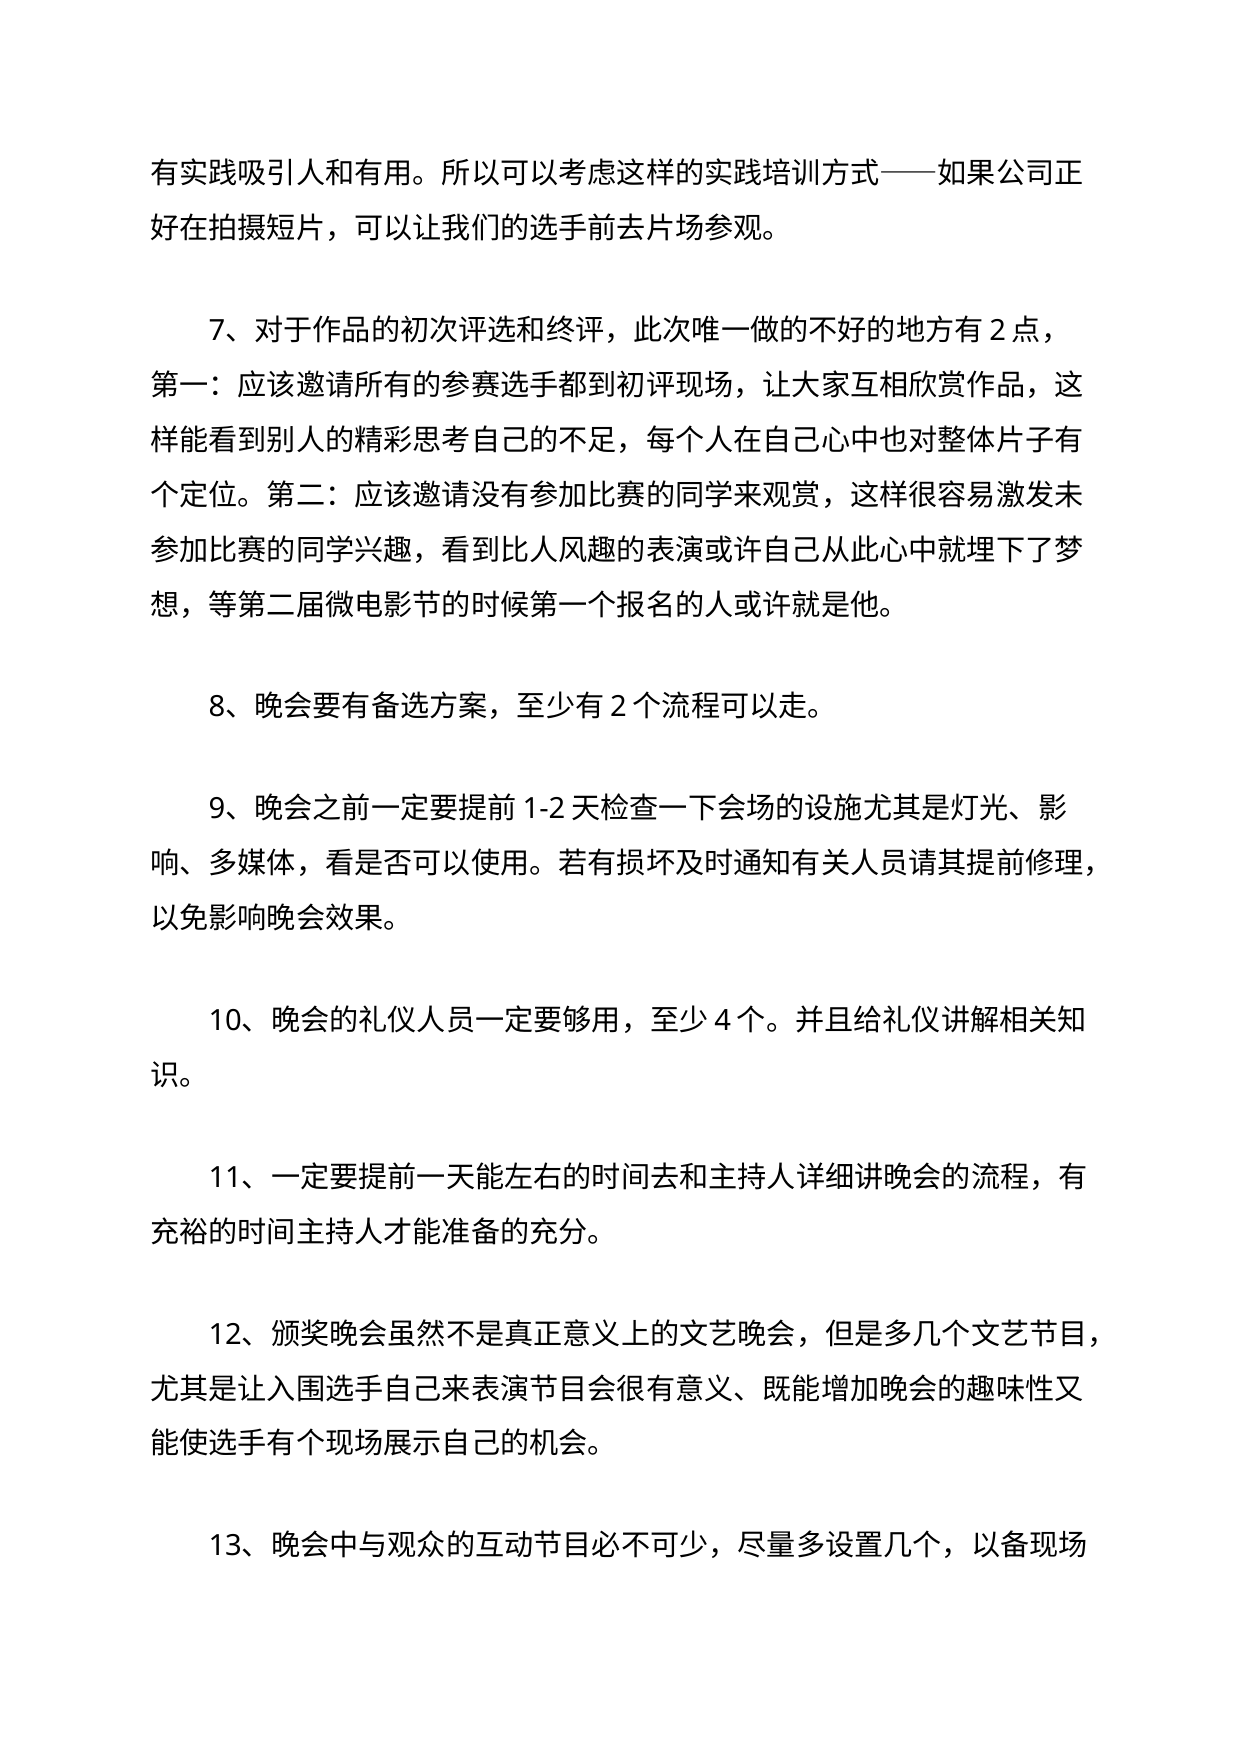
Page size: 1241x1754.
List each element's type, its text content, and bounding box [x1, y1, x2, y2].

text 12、颁奖晚会虽然不是真正意义上的文艺晚会，但是多几个文艺节目，尤其是让入围选手自己来表演节目会很有意义、既能增加晚会的趣味性又能使选手有个现场展示自己的机会。 [150, 1310, 1090, 1462]
text 7、对于作品的初次评选和终评，此次唯一做的不好的地方有2点，第一：应该邀请所有的参赛选手都到初评现场，让大家互相欣赏作品，这样能看到别人的精彩思考自己的不足，每个人在自己心中也对整体片子有个定位。第二：应该邀请没有参加比赛的同学来观赏，这样很容易激发未参加比赛的同学兴趣，看到比人风趣的表演或许自己从此心中就埋下了梦想，等第二届微电影节的时候第一个报名的人或许就是他。 [150, 307, 1090, 623]
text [150, 1522, 1090, 1564]
text 11、一定要提前一天能左右的时间去和主持人详细讲晚会的流程，有充裕的时间主持人才能准备的充分。 [150, 1153, 1090, 1251]
text 9、晚会之前一定要提前1-2天检查一下会场的设施尤其是灯光、影响、多媒体，看是否可以使用。若有损坏及时通知有关人员请其提前修理，以免影响晚会效果。 [150, 785, 1090, 937]
text 8、晚会要有备选方案，至少有2个流程可以走。 [150, 683, 1090, 725]
text 10、晚会的礼仪人员一定要够用，至少4个。并且给礼仪讲解相关知识。 [150, 997, 1090, 1094]
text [150, 150, 1090, 247]
